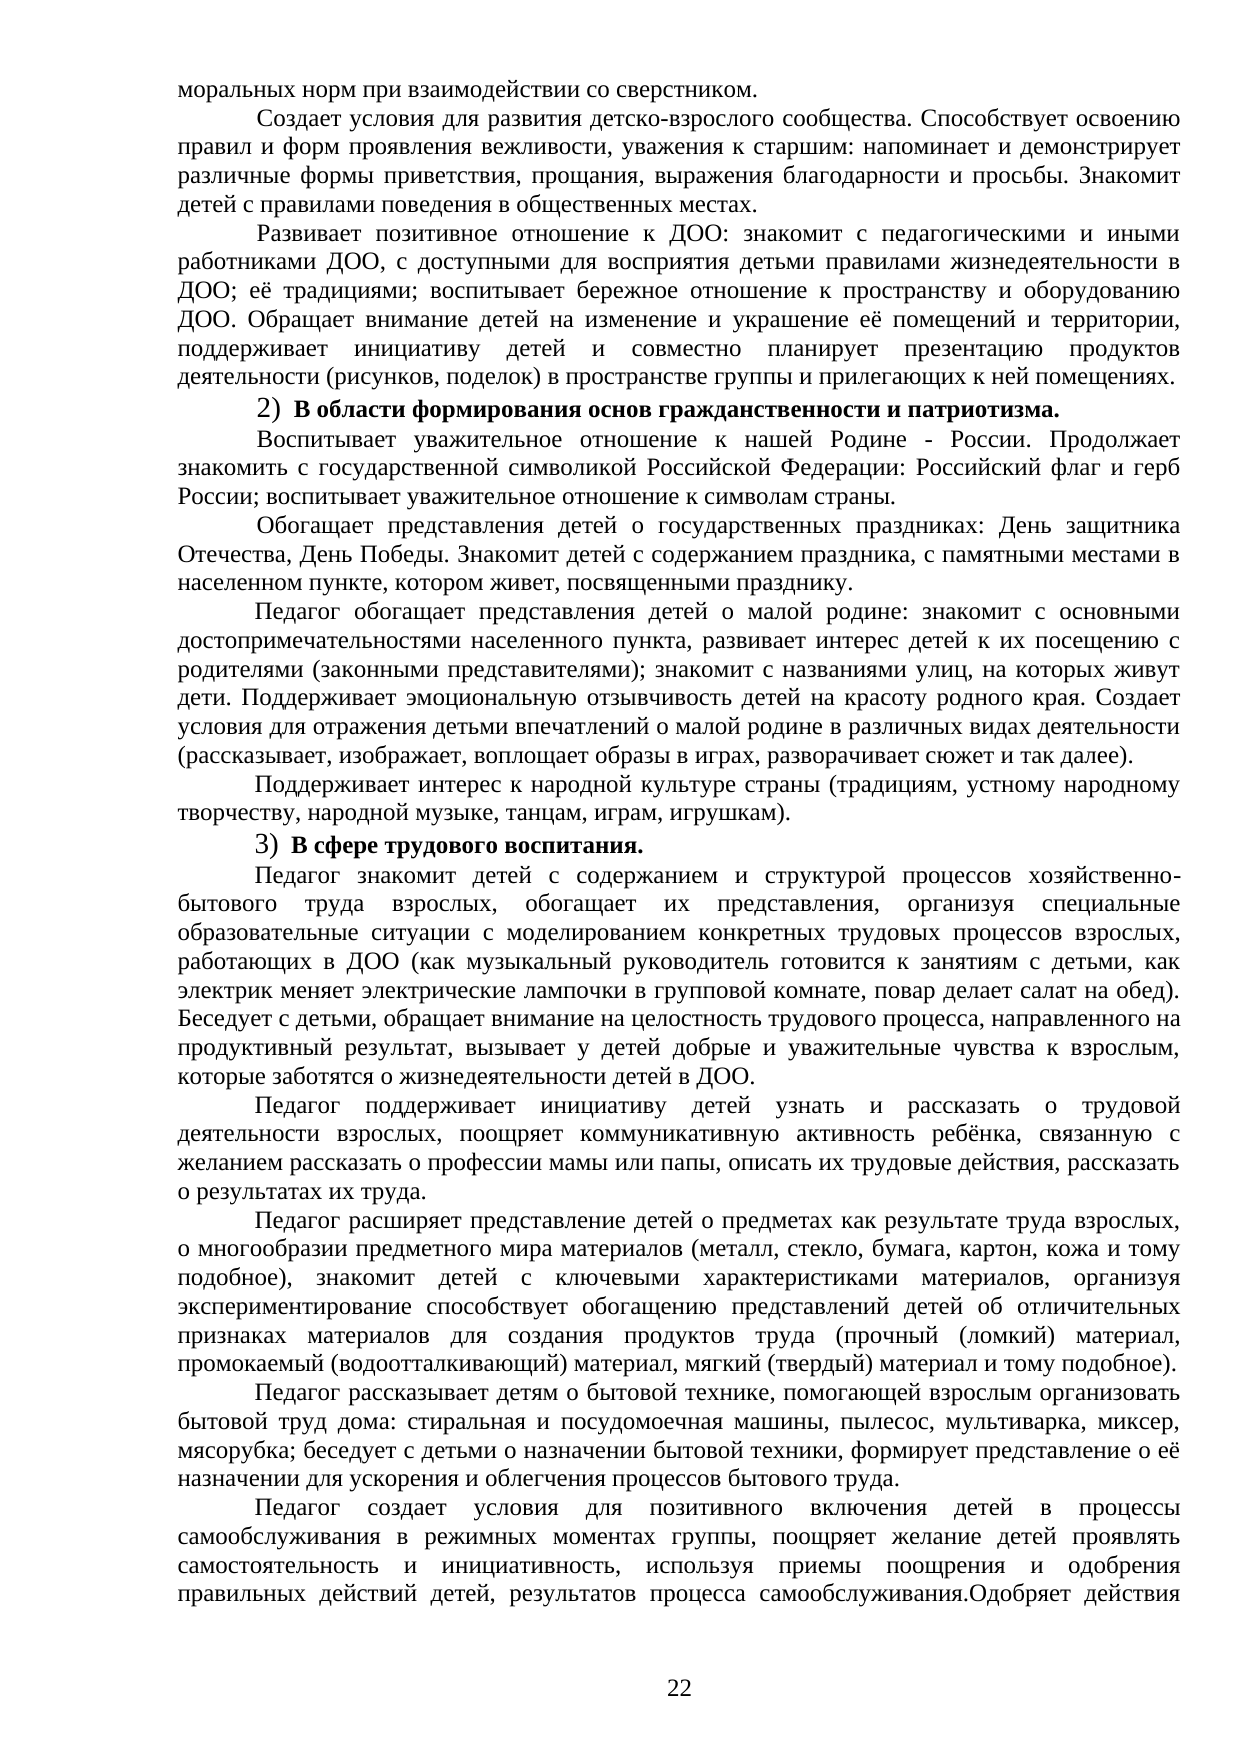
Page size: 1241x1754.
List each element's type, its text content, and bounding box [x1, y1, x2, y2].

text Поддерживает интерес к народной культуре страны (традициям, устному народному творчеству, народной музыке, танцам, играм, игрушкам). [177, 769, 1181, 826]
text Педагог знакомит детей с содержанием и структурой процессов хозяйственно-бытового труда взрослых, обогащает их представления, организуя специальные образовательные ситуации с моделированием конкретных трудовых процессов взрослых, работающих в ДОО (как музыкальный руководитель готовится к занятиям с детьми, как электрик меняет электрические лампочки в групповой комнате, повар делает салат на обед). Беседует с детьми, обращает внимание на целостность трудового процесса, направленного на продуктивный результат, вызывает у детей добрые и уважительные чувства к взрослым, которые заботятся о жизнедеятельности детей в ДОО. [177, 860, 1181, 1090]
list В сфере трудового воспитания. [177, 826, 1181, 860]
list В области формирования основ гражданственности и патриотизма. [177, 390, 1181, 424]
text Педагог рассказывает детям о бытовой технике, помогающей взрослым организовать бытовой труд дома: стиральная и посудомоечная машины, пылесос, мультиварка, миксер, мясорубка; беседует с детьми о назначении бытовой техники, формирует представление о её назначении для ускорения и облегчения процессов бытового труда. [177, 1377, 1181, 1492]
text Развивает позитивное отношение к ДОО: знакомит с педагогическими и иными работниками ДОО, с доступными для восприятия детьми правилами жизнедеятельности в ДОО; её традициями; воспитывает бережное отношение к пространству и оборудованию ДОО. Обращает внимание детей на изменение и украшение её помещений и территории, поддерживает инициативу детей и совместно планирует презентацию продуктов деятельности (рисунков, поделок) в пространстве группы и прилегающих к ней помещениях. [177, 218, 1181, 390]
text Обогащает представления детей о государственных праздниках: День защитника Отечества, День Победы. Знакомит детей с содержанием праздника, с памятными местами в населенном пункте, котором живет, посвященными празднику. [177, 510, 1181, 596]
text Воспитывает уважительное отношение к нашей Родине - России. Продолжает знакомить с государственной символикой Российской Федерации: Российский флаг и герб России; воспитывает уважительное отношение к символам страны. [177, 424, 1181, 510]
text Педагог обогащает представления детей о малой родине: знакомит с основными достопримечательностями населенного пункта, развивает интерес детей к их посещению с родителями (законными представителями); знакомит с названиями улиц, на которых живут дети. Поддерживает эмоциональную отзывчивость детей на красоту родного края. Создает условия для отражения детьми впечатлений о малой родине в различных видах деятельности (рассказывает, изображает, воплощает образы в играх, разворачивает сюжет и так далее). [177, 596, 1181, 769]
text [177, 1492, 1181, 1607]
text Педагог расширяет представление детей о предметах как результате труда взрослых, о многообразии предметного мира материалов (металл, стекло, бумага, картон, кожа и тому подобное), знакомит детей с ключевыми характеристиками материалов, организуя экспериментирование способствует обогащению представлений детей об отличительных признаках материалов для создания продуктов труда (прочный (ломкий) материал, промокаемый (водоотталкивающий) материал, мягкий (твердый) материал и тому подобное). [177, 1205, 1181, 1377]
text Создает условия для развития детско-взрослого сообщества. Способствует освоению правил и форм проявления вежливости, уважения к старшим: напоминает и демонстрирует различные формы приветствия, прощания, выражения благодарности и просьбы. Знакомит детей с правилами поведения в общественных местах. [177, 103, 1181, 218]
text Педагог поддерживает инициативу детей узнать и рассказать о трудовой деятельности взрослых, поощряет коммуникативную активность ребёнка, связанную с желанием рассказать о профессии мамы или папы, описать их трудовые действия, рассказать о результатах их труда. [177, 1090, 1181, 1205]
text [177, 74, 1181, 103]
